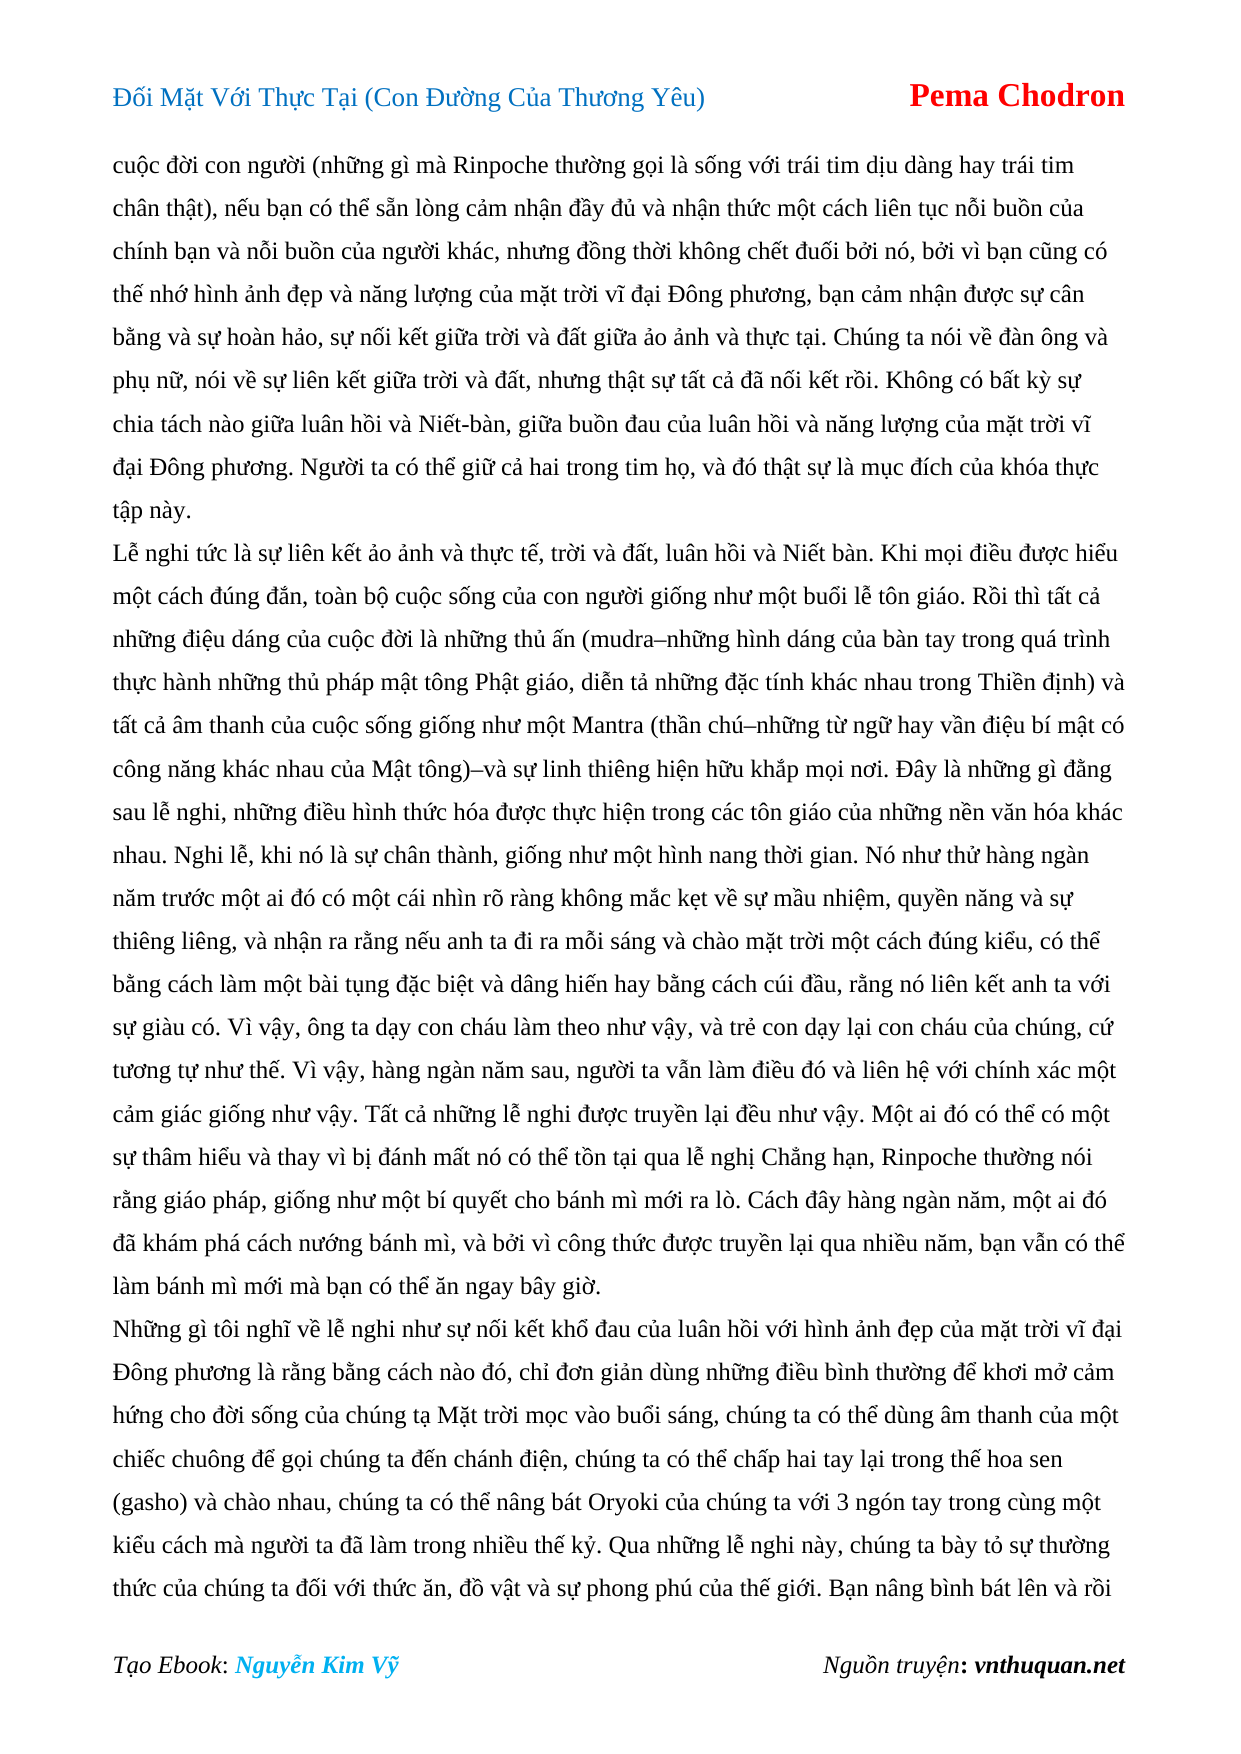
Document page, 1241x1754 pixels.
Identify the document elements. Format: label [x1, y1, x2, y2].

text [112, 150, 1128, 1602]
